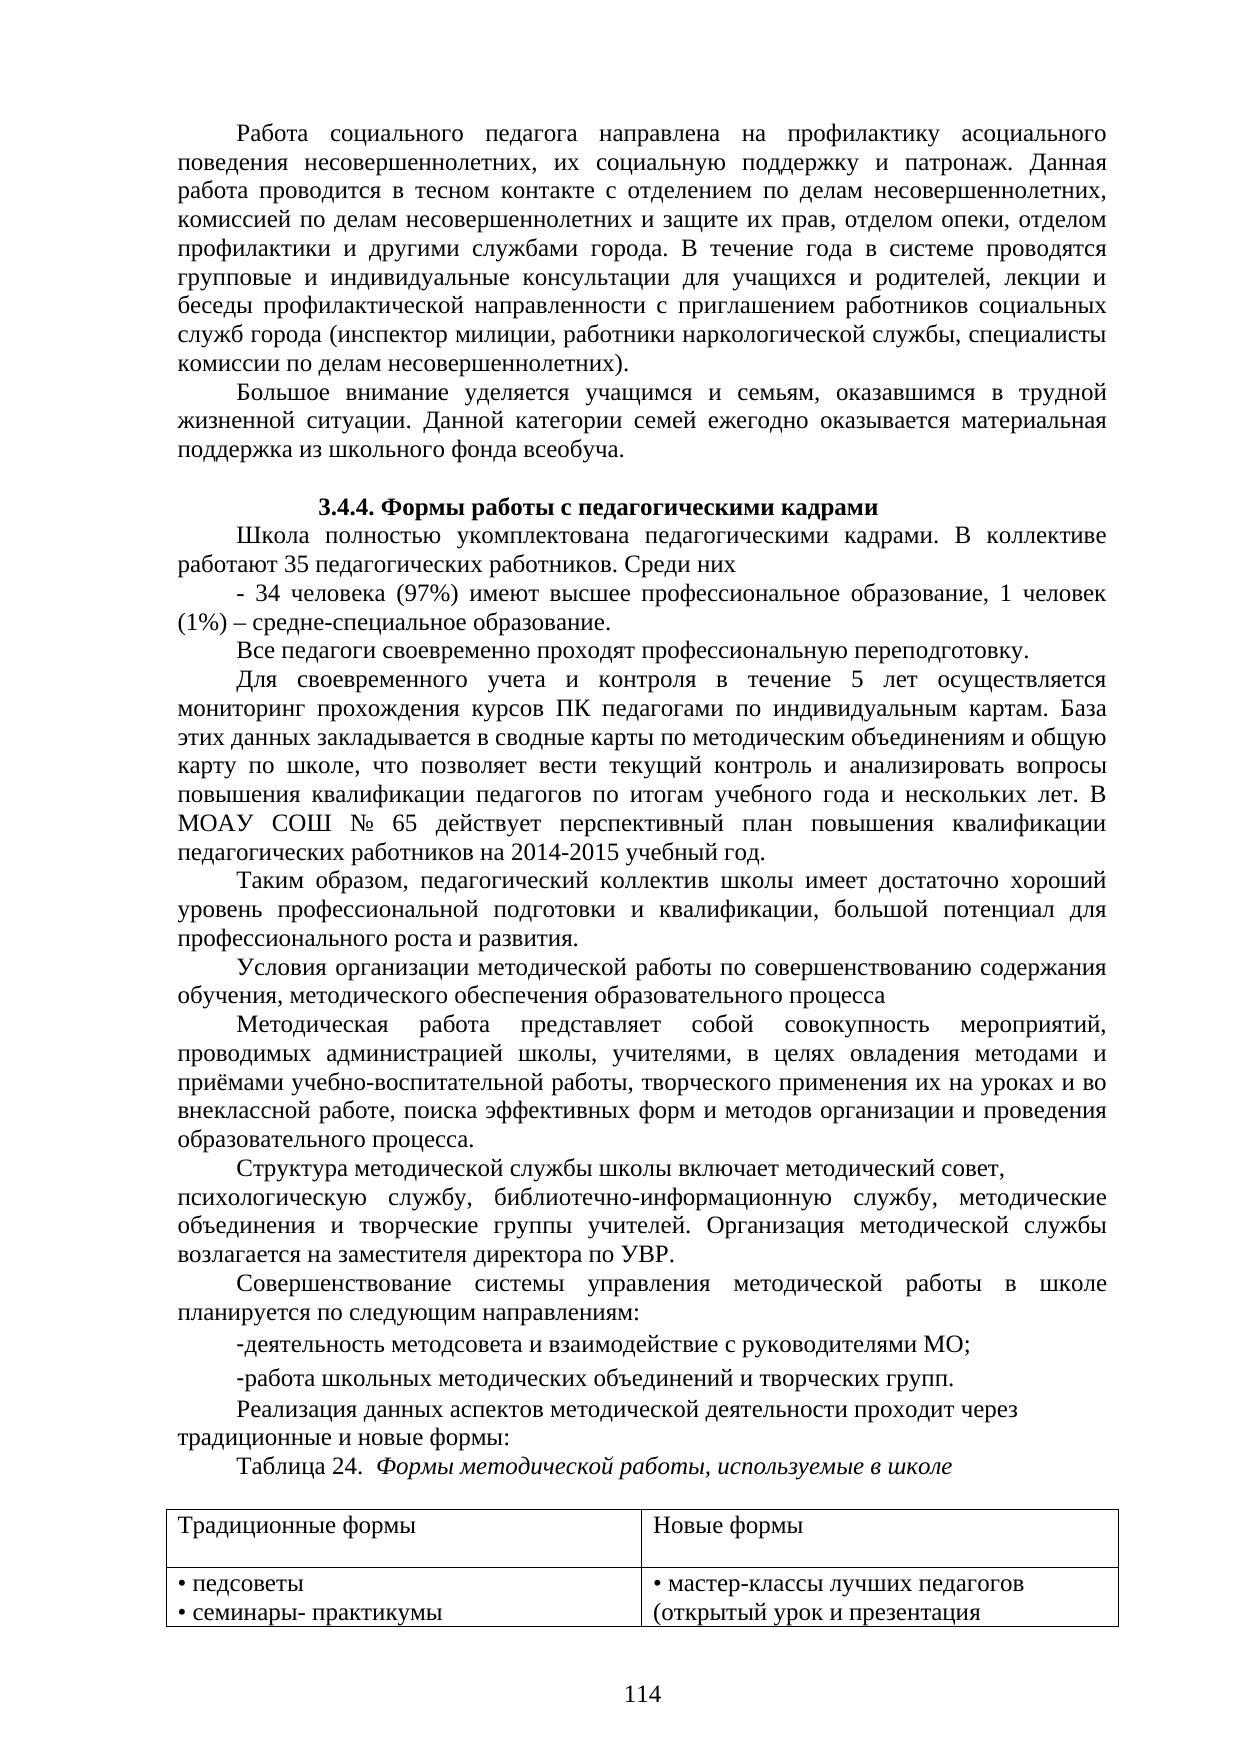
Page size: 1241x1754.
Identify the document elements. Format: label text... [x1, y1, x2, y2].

text - 34 человека (97%) имеют высшее профессиональное образование, 1 человек (1%) – средне-специальное образование. [177, 578, 1107, 636]
text Реализация данных аспектов методической деятельности проходит через [177, 1394, 1107, 1422]
text Школа полностью укомплектована педагогическими кадрами. В коллективе работают 35 педагогических работников. Среди них [177, 521, 1107, 578]
text ⁃работа школьных методических объединений и творческих групп. [177, 1360, 1107, 1394]
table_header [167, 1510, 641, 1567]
text Условия организации методической работы по совершенствованию содержания обучения, методического обеспечения образовательного процесса [177, 952, 1107, 1009]
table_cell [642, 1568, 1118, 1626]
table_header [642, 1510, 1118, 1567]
text Таблица 24. Формы методической работы, используемые в школе [177, 1451, 1107, 1480]
text Методическая работа представляет собой совокупность мероприятий, проводимых администрацией школы, учителями, в целях овладения методами и приёмами учебно-воспитательной работы, творческого применения их на уроках и во внеклассной работе, поиска эффективных форм и методов организации и проведения образовательного процесса. [177, 1009, 1107, 1153]
text Большое внимание уделяется учащимся и семьям, оказавшимся в трудной жизненной ситуации. Данной категории семей ежегодно оказывается материальная поддержка из школьного фонда всеобуча. [177, 377, 1107, 463]
text Структура методической службы школы включает методический совет, [177, 1153, 1107, 1182]
text традиционные и новые формы: [177, 1422, 1107, 1451]
text Работа социального педагога направлена на профилактику асоциального поведения несовершеннолетних, их социальную поддержку и патронаж. Данная работа проводится в тесном контакте с отделением по делам несовершеннолетних, комиссией по делам несовершеннолетних и защите их прав, отделом опеки, отделом профилактики и другими службами города. В течение года в системе проводятся групповые и индивидуальные консультации для учащихся и родителей, лекции и беседы профилактической направленности с приглашением работников социальных служб города (инспектор милиции, работники наркологической службы, специалисты комиссии по делам несовершеннолетних). [177, 118, 1107, 377]
text 3.4.4. Формы работы с педагогическими кадрами [318, 492, 1107, 521]
text психологическую службу, библиотечно-информационную службу, методические объединения и творческие группы учителей. Организация методической службы возлагается на заместителя директора по УВР. [177, 1182, 1107, 1268]
text Совершенствование системы управления методической работы в школе планируется по следующим направлениям: [177, 1268, 1107, 1326]
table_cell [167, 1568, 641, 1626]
text Все педагоги своевременно проходят профессиональную переподготовку. [177, 636, 1107, 664]
text ⁃деятельность методсовета и взаимодействие с руководителями МО; [177, 1326, 1107, 1360]
text Для своевременного учета и контроля в течение 5 лет осуществляется мониторинг прохождения курсов ПК педагогами по индивидуальным картам. База этих данных закладывается в сводные карты по методическим объединениям и общую карту по школе, что позволяет вести текущий контроль и анализировать вопросы повышения квалификации педагогов по итогам учебного года и нескольких лет. В МОАУ СОШ № 65 действует перспективный план повышения квалификации педагогических работников на 2014-2015 учебный год. [177, 664, 1107, 866]
text Таким образом, педагогический коллектив школы имеет достаточно хороший уровень профессиональной подготовки и квалификации, большой потенциал для профессионального роста и развития. [177, 866, 1107, 952]
